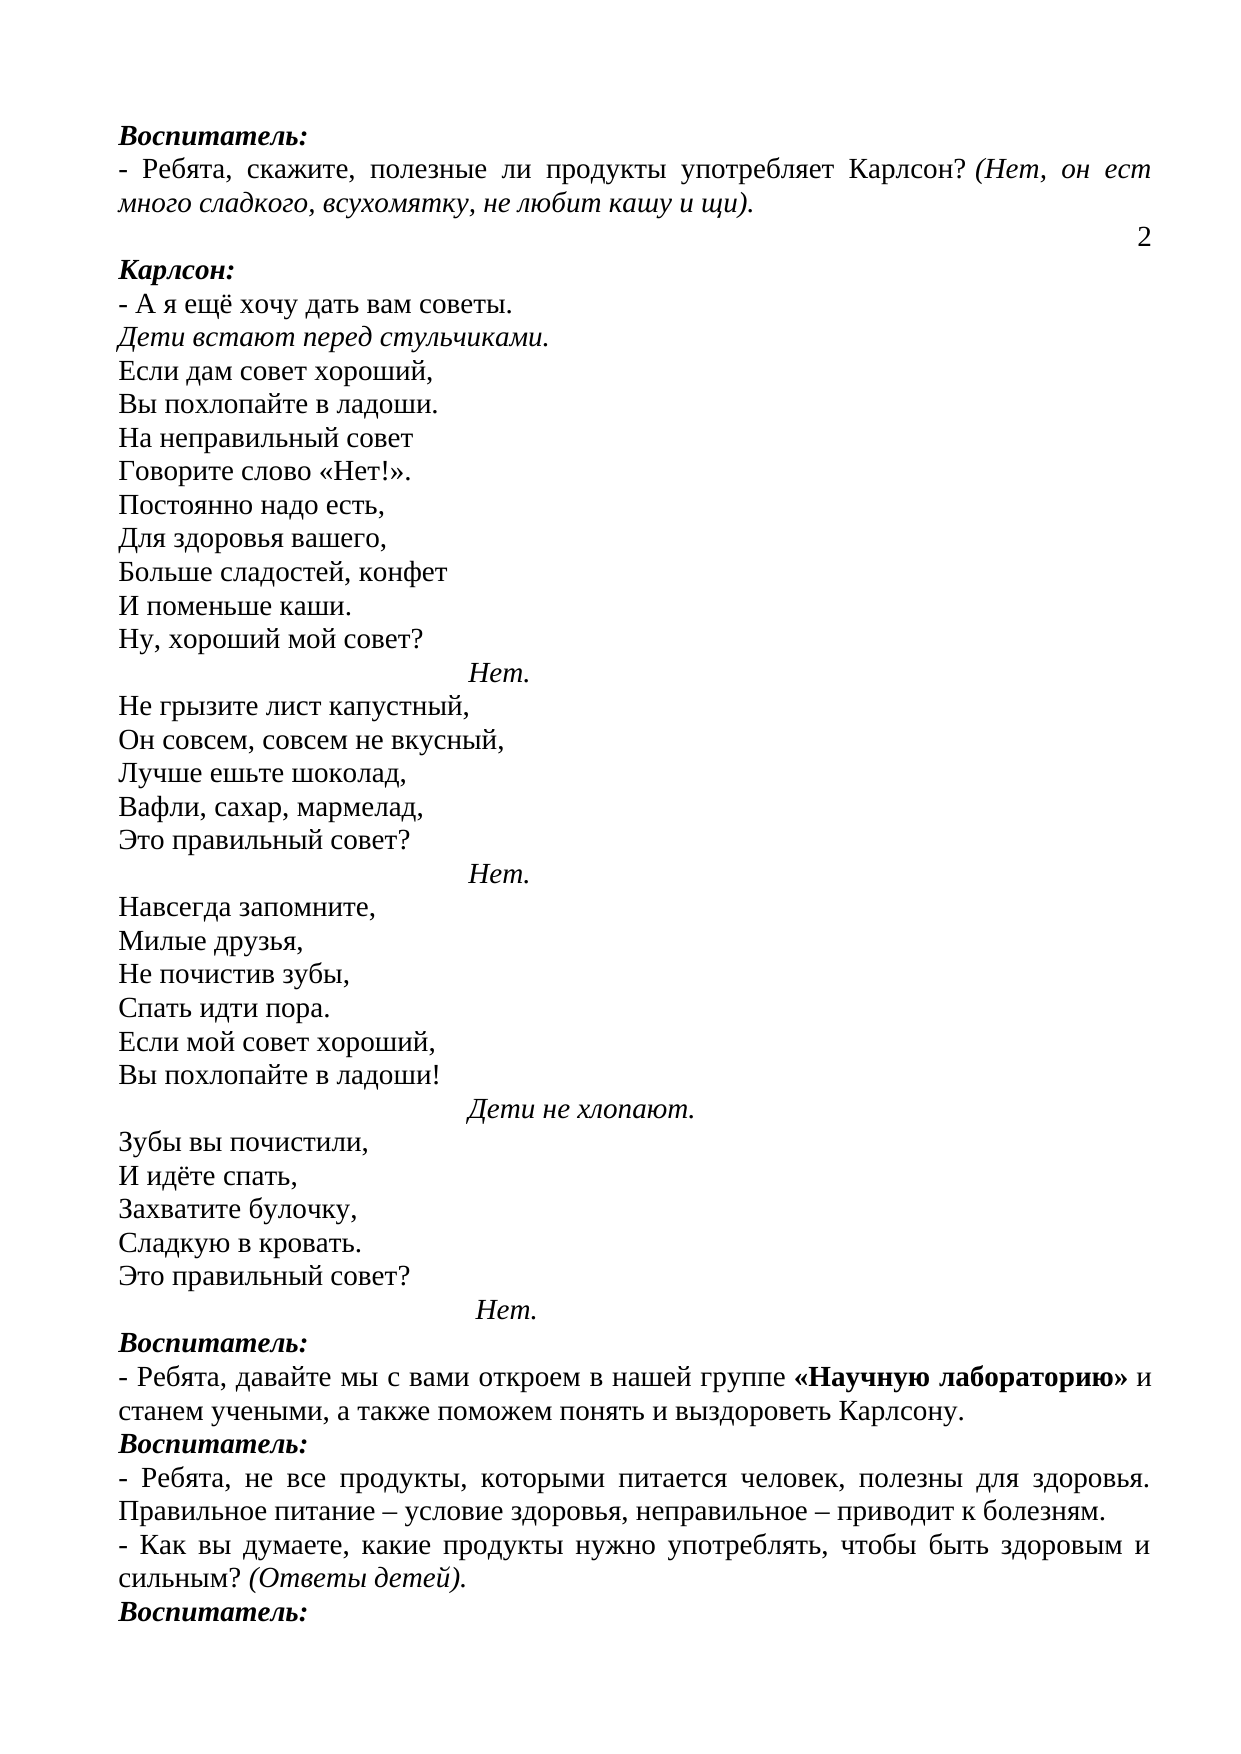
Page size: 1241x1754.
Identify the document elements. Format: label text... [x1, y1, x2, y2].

text Вафли, сахар, мармелад, [118, 789, 1152, 822]
text Вы похлопайте в ладоши. [118, 386, 1152, 420]
text Это правильный совет? [118, 822, 1152, 856]
text Воспитатель: [118, 1426, 1152, 1460]
text Спать идти пора. [118, 990, 1152, 1024]
text - Ребята, давайте мы с вами откроем в нашей группе «Научную лабораторию» и станем учеными, а также поможем понять и выздороветь Карлсону. [118, 1359, 1152, 1426]
text 2 [118, 219, 1152, 252]
text Это правильный совет? [118, 1258, 1152, 1292]
text - Как вы думаете, какие продукты нужно употреблять, чтобы быть здоровым и сильным? (Ответы детей). [118, 1527, 1152, 1594]
text Больше сладостей, конфет [118, 554, 1152, 588]
text Зубы вы почистили, [118, 1124, 1152, 1158]
text Ну, хороший мой совет? [118, 621, 1152, 655]
text Для здоровья вашего, [118, 521, 1152, 554]
text - А я ещё хочу дать вам советы. [118, 286, 1152, 319]
text Нет. [118, 856, 1152, 889]
text И поменьше каши. [118, 588, 1152, 621]
text На неправильный совет [118, 420, 1152, 453]
text Милые друзья, [118, 923, 1152, 957]
text - Ребята, скажите, полезные ли продукты употребляет Карлсон? (Нет, он ест много сладкого, всухомятку, не любит кашу и щи). [118, 152, 1152, 219]
text Не почистив зубы, [118, 957, 1152, 990]
text - Ребята, не все продукты, которыми питается человек, полезны для здоровья. Правильное питание – условие здоровья, неправильное – приводит к болезням. [118, 1460, 1152, 1527]
text Если мой совет хороший, [118, 1024, 1152, 1057]
text Не грызите лист капустный, [118, 688, 1152, 722]
text Дети не хлопают. [118, 1091, 1152, 1124]
text Нет. [118, 655, 1152, 688]
text Навсегда запомните, [118, 889, 1152, 923]
text Воспитатель: [118, 1326, 1152, 1359]
text Говорите слово «Нет!». [118, 453, 1152, 487]
text Захватите булочку, [118, 1191, 1152, 1225]
text И идёте спать, [118, 1158, 1152, 1191]
text Сладкую в кровать. [118, 1225, 1152, 1258]
text Лучше ешьте шоколад, [118, 755, 1152, 789]
text Постоянно надо есть, [118, 487, 1152, 521]
text Карлсон: [118, 252, 1152, 286]
text Он совсем, совсем не вкусный, [118, 722, 1152, 755]
text Вы похлопайте в ладоши! [118, 1057, 1152, 1091]
text Если дам совет хороший, [118, 353, 1152, 386]
text Воспитатель: [118, 1594, 1152, 1627]
text Дети встают перед стульчиками. [118, 319, 1152, 353]
text Воспитатель: [118, 118, 1152, 152]
text Нет. [118, 1292, 1152, 1326]
